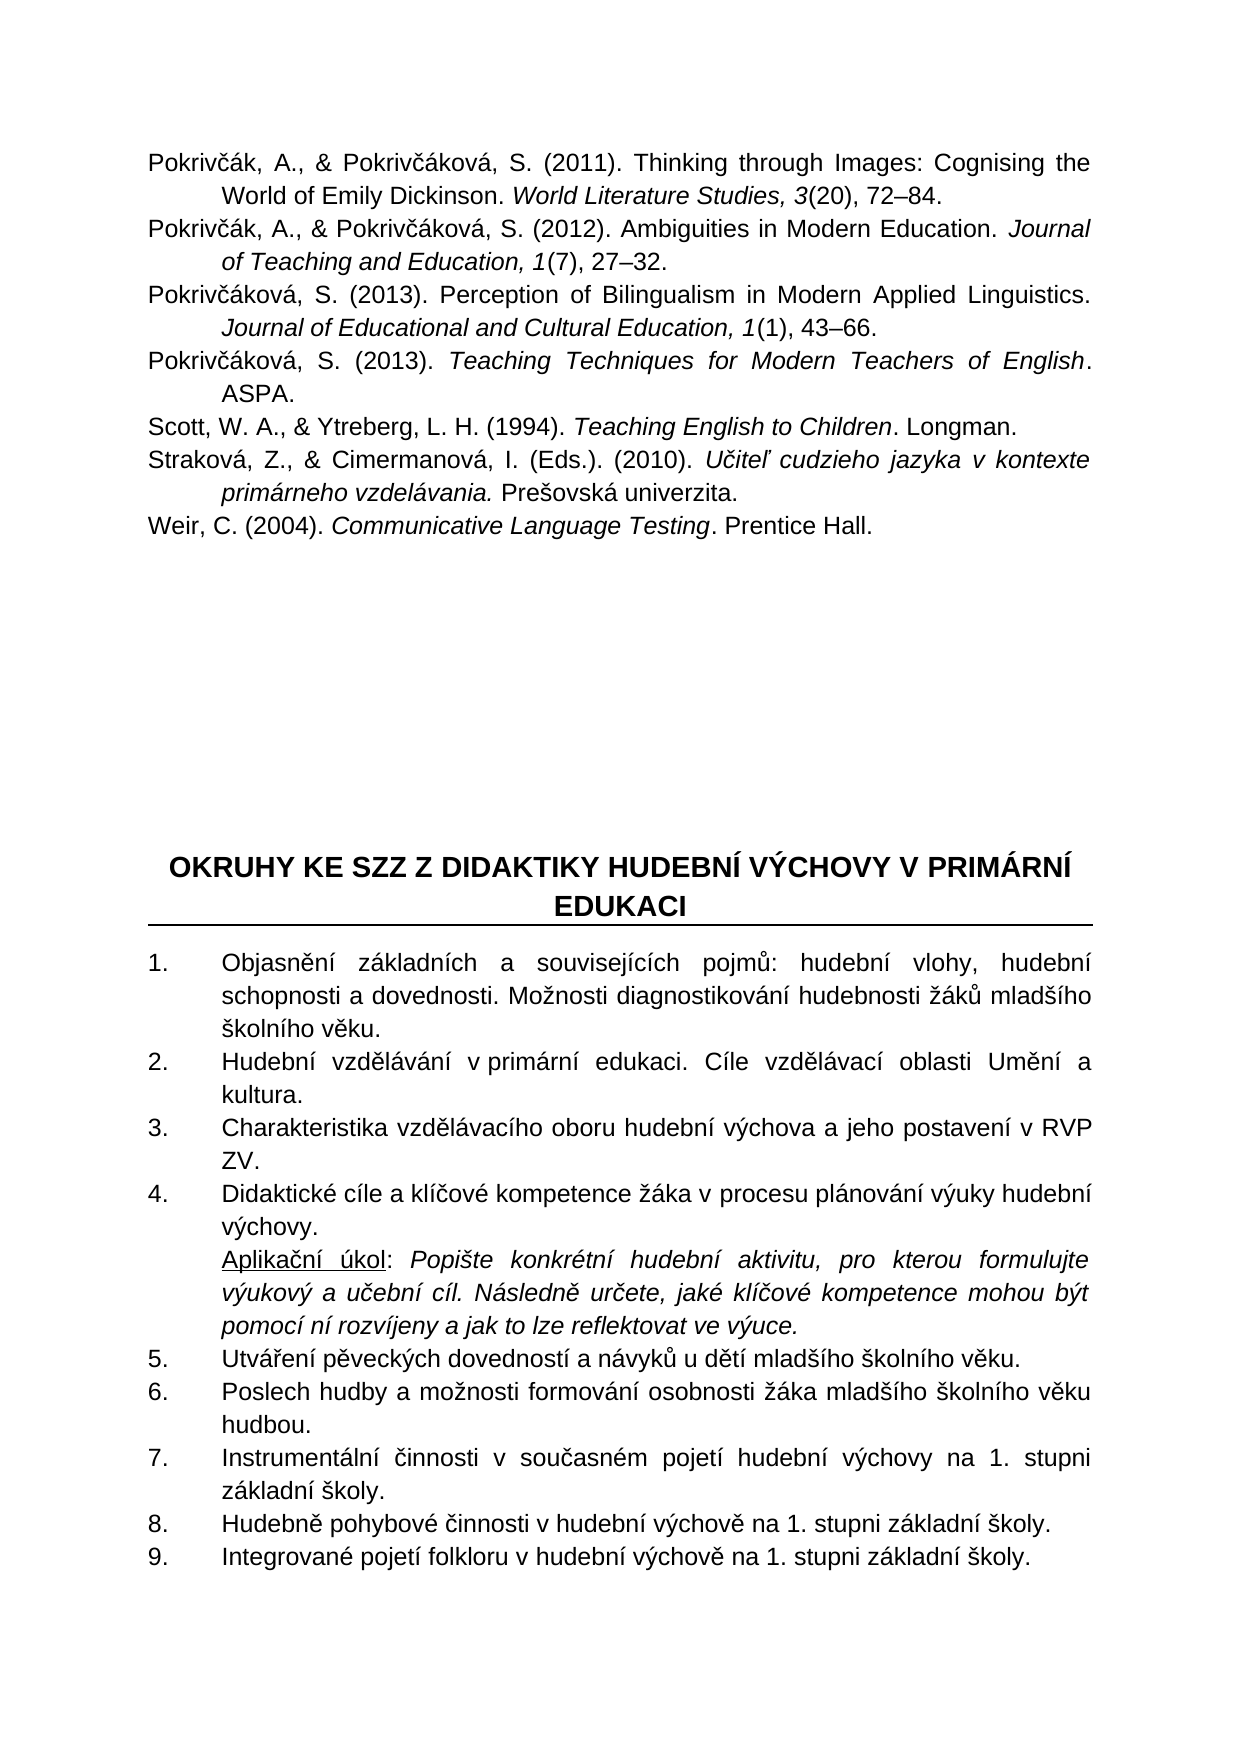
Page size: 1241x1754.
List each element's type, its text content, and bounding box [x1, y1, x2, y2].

list Objasnění základních a souvisejících pojmů: hudební vlohy, hudební schopnosti a dovednosti. Možnosti diagnostikování hudebnosti žáků mladšího školního věku. [148, 948, 1093, 1042]
list Poslech hudby a možnosti formování osobnosti žáka mladšího školního věku hudbou. [148, 1377, 1093, 1439]
list Hudební vzdělávání v primární edukaci. Cíle vzdělávací oblasti Umění a kultura. [148, 1047, 1093, 1108]
list Hudebně pohybové činnosti v hudební výchově na 1. stupni základní školy. [148, 1509, 1093, 1538]
text Pokrivčák, A., & Pokrivčáková, S. (2012). Ambiguities in Modern Education. Journal of Teaching and Education, 1(7), 27–32. [148, 214, 1093, 275]
list Charakteristika vzdělávacího oboru hudební výchova a jeho postavení v RVP ZV. [148, 1113, 1093, 1174]
list Instrumentální činnosti v současném pojetí hudební výchovy na 1. stupni základní školy. [148, 1443, 1093, 1505]
list Integrované pojetí folkloru v hudební výchově na 1. stupni základní školy. [148, 1542, 1093, 1571]
list Didaktické cíle a klíčové kompetence žáka v procesu plánování výuky hudební výchovy. [148, 1179, 1093, 1241]
text Pokrivčák, A., & Pokrivčáková, S. (2011). Thinking through Images: Cognising the World of Emily Dickinson. World Literature Studies, 3(20), 72–84. [148, 148, 1093, 209]
list Aplikační úkol: Popište konkrétní hudební aktivitu, pro kterou formulujte výukový a učební cíl. Následně určete, jaké klíčové kompetence mohou být pomocí ní rozvíjeny a jak to lze reflektovat ve výuce. [221, 1245, 1093, 1340]
text Scott, W. A., & Ytreberg, L. H. (1994). Teaching English to Children. Longman. [148, 412, 1093, 441]
text Weir, C. (2004). Communicative Language Testing. Prentice Hall. [148, 511, 1093, 539]
text Pokrivčáková, S. (2013). Teaching Techniques for Modern Teachers of English. ASPA. [148, 346, 1093, 407]
text OKRUHY KE SZZ Z DIDAKTIKY HUDEBNÍ VÝCHOVY V PRIMÁRNÍ EDUKACI [148, 850, 1093, 924]
text Straková, Z., & Cimermanová, I. (Eds.). (2010). Učiteľ cudzieho jazyka v kontexte primárneho vzdelávania. Prešovská univerzita. [148, 445, 1093, 507]
text Pokrivčáková, S. (2013). Perception of Bilingualism in Modern Applied Linguistics. Journal of Educational and Cultural Education, 1(1), 43–66. [148, 280, 1093, 341]
list Utváření pěveckých dovedností a návyků u dětí mladšího školního věku. [148, 1344, 1093, 1373]
